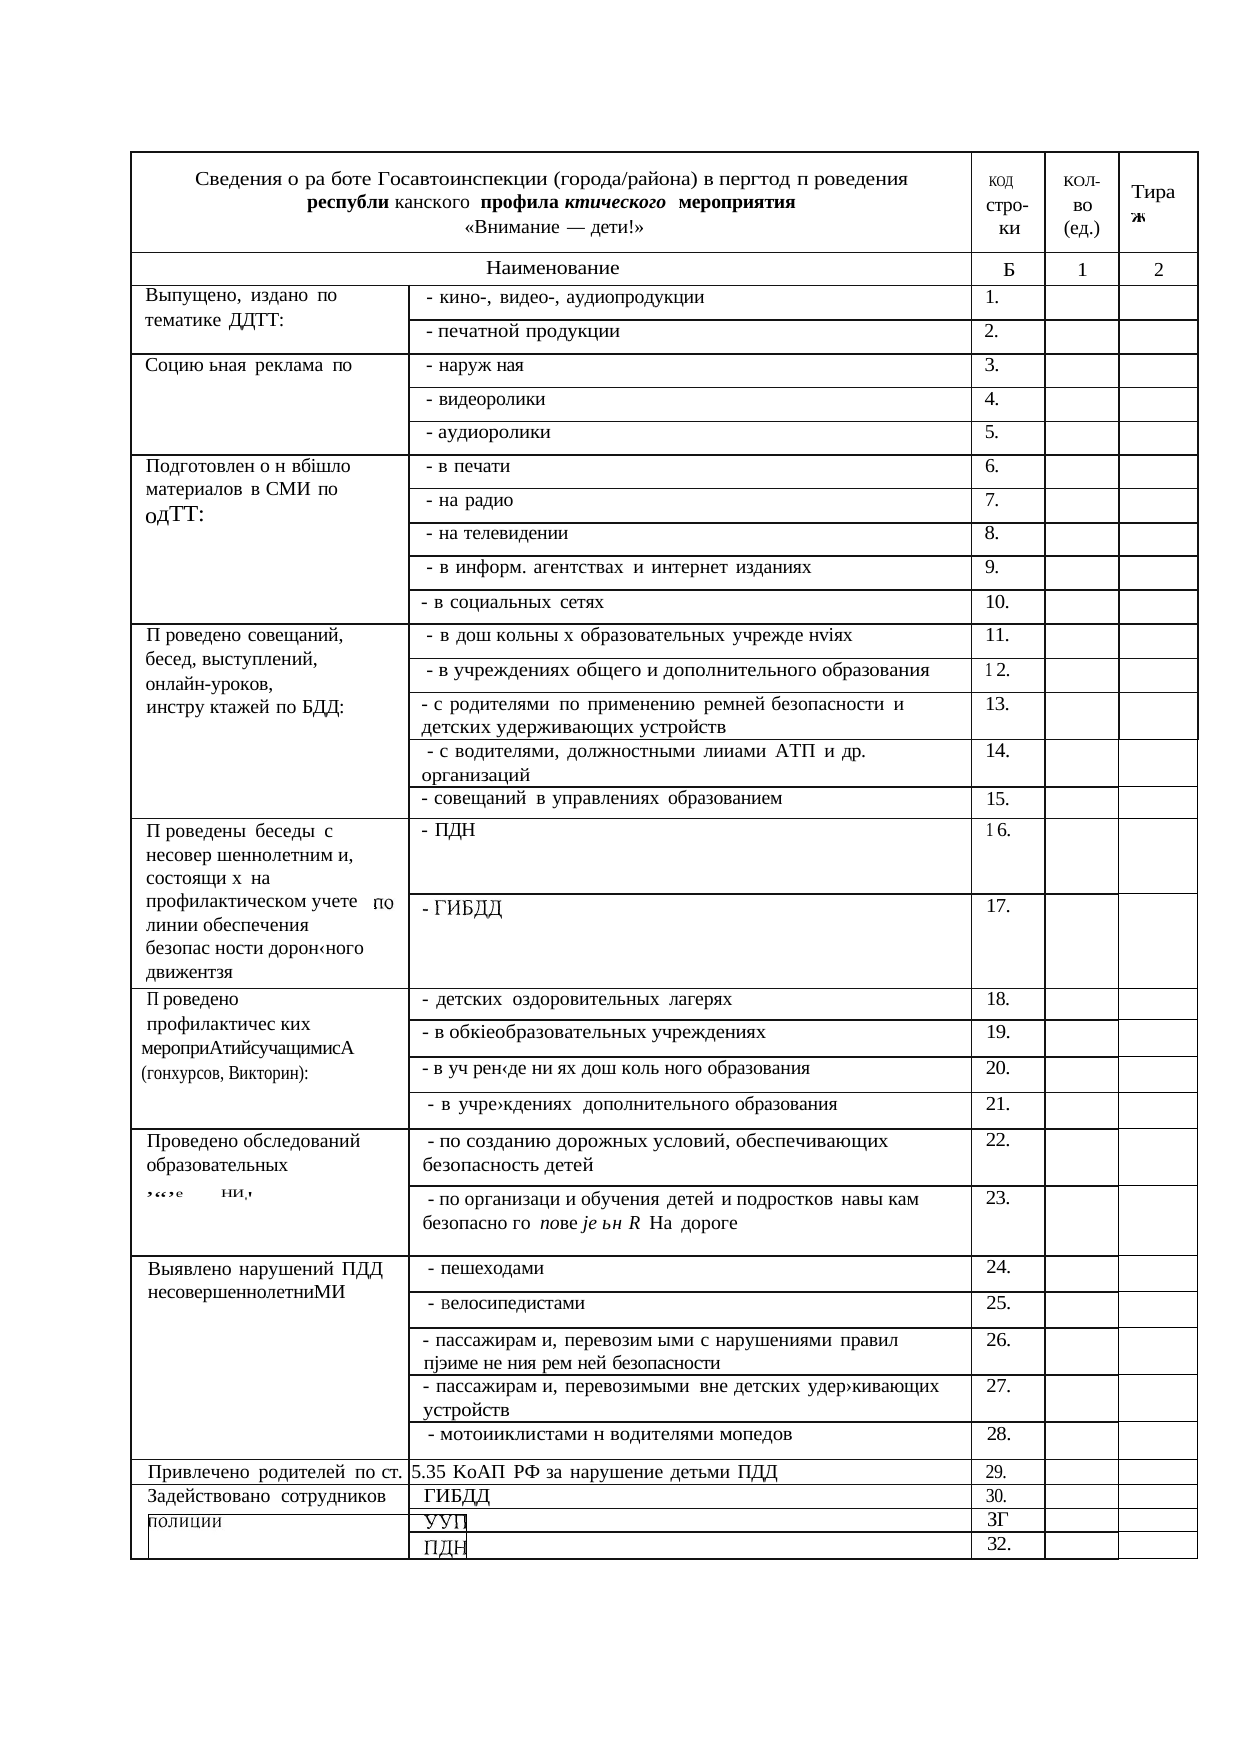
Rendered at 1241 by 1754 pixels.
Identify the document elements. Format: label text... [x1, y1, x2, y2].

table_cell - пассажирам и, перевозим ыми с нарушениями правил пјэиме не ния рем ней безопасности [410, 1329, 971, 1374]
table_cell [1046, 355, 1118, 387]
table_cell [1046, 1460, 1118, 1483]
table_cell Выпущено, издано по тематике ДДТТ: [132, 286, 408, 353]
table_cell [1046, 788, 1118, 817]
table_cell 15. [972, 788, 1044, 817]
table_cell [1119, 787, 1197, 817]
table_cell [1046, 524, 1118, 555]
table_cell - в печати [410, 456, 971, 488]
table_cell [1119, 1532, 1197, 1558]
table_cell [1119, 894, 1197, 988]
table_cell 5. [972, 422, 1044, 454]
table_cell П роведено профилактичес ких мероприАтийсучащимисА (гонхурсов, Викторин): [132, 989, 408, 1128]
table_cell [1046, 489, 1118, 522]
table_cell 4. [972, 388, 1044, 421]
table_cell [1120, 321, 1197, 353]
table_cell [1119, 1020, 1197, 1056]
table_cell 5.35 KoAП РФ за нарушение детьми ПДД [410, 1460, 971, 1483]
table_cell [1120, 659, 1197, 691]
table_cell - с родителями по применению ремней безопасности и детских удерживающих устройств [410, 693, 971, 739]
table_cell - детских оздоровительных лагерях [410, 989, 971, 1019]
table_cell [1046, 1293, 1118, 1327]
table_cell [1046, 989, 1118, 1019]
table_cell 18. [972, 989, 1044, 1019]
table_header КОД стро- ки [972, 153, 1044, 252]
table_cell Наименование [132, 253, 971, 284]
table_cell [410, 895, 971, 988]
table_cell [1046, 1329, 1118, 1374]
table_cell - аудиоролики [410, 422, 971, 454]
table_cell 13. [972, 693, 1044, 739]
table_cell [410, 1533, 971, 1558]
table_cell [1046, 591, 1118, 623]
table_cell 1 2. [972, 659, 1044, 691]
table_cell - в учре›кдениях дополнительного образования [410, 1093, 971, 1128]
table_cell [1046, 625, 1118, 657]
table_cell [1046, 456, 1118, 488]
table_cell [1120, 524, 1197, 555]
table_cell 32. [972, 1533, 1044, 1558]
table_cell Привлечено родителей по ст. [132, 1460, 408, 1483]
table_cell [1046, 557, 1118, 589]
table_cell Задействовано сотрудников [132, 1485, 408, 1558]
table_cell - на телевидении [410, 524, 971, 555]
table_cell 29. [972, 1460, 1044, 1483]
table_cell [1046, 1509, 1118, 1531]
table_header КОЛ- во (ед.) [1046, 153, 1118, 252]
table_cell 19. [972, 1021, 1044, 1056]
table_cell [1120, 286, 1197, 319]
table_cell 21. [972, 1093, 1044, 1128]
table_cell 26. [972, 1329, 1044, 1374]
table_cell Подготовлен о н вбішло материалов в СМИ по одТТ: [132, 456, 408, 623]
table_cell - кино-, видео-, аудиопродукции [410, 286, 971, 319]
table_cell 25. [972, 1293, 1044, 1327]
table_cell - в информ. агентствах и интернет изданиях [410, 557, 971, 589]
table_cell 1 [1046, 253, 1118, 284]
table_cell [1120, 625, 1197, 657]
table_cell [1120, 422, 1197, 454]
table_cell Проведено обследований образовательных ’“’e НИ'' [132, 1130, 408, 1255]
table_cell Б [972, 253, 1044, 284]
table_cell [1119, 1093, 1197, 1128]
table_cell [1120, 489, 1197, 522]
table_cell [1119, 1129, 1197, 1185]
table_cell [1119, 819, 1197, 893]
table_cell [1046, 1187, 1118, 1255]
table_cell [1119, 1460, 1197, 1483]
table_cell [1046, 1533, 1118, 1558]
table_cell 6. [972, 456, 1044, 488]
table_cell - пассажирам и, перевозимыми вне детских удер›кивающих устройств [410, 1376, 971, 1421]
table_cell [1119, 740, 1197, 786]
table_cell - с водителями, должностными лииами ATП и др. организаций [410, 740, 971, 786]
table_cell ГИБДД [410, 1485, 971, 1507]
table_cell 23. [972, 1187, 1044, 1255]
table_cell 11. [972, 625, 1044, 657]
table_cell [1046, 1058, 1118, 1092]
picture [1131, 213, 1145, 222]
table_cell [1119, 1186, 1197, 1255]
table_cell 1. [972, 286, 1044, 319]
table_cell [1046, 740, 1118, 786]
table_cell [1046, 1093, 1118, 1128]
table_cell - наруж ная [410, 355, 971, 387]
table_cell 8. [972, 524, 1044, 555]
table_cell - видеоролики [410, 388, 971, 421]
table_cell [1046, 1130, 1118, 1185]
table_cell [1046, 1376, 1118, 1421]
table_cell 2. [972, 321, 1044, 353]
table_cell [1046, 1021, 1118, 1056]
table_header Сведения о ра боте Госавтоинспекции (города/района) в пергтод п роведения республи канского профила ктического мероприятия «Внимание — дети!» [132, 153, 971, 252]
table_cell [1046, 286, 1118, 319]
table_cell 10. [972, 591, 1044, 623]
table_cell Выявлено нарушений ПДД несовершеннолетниМИ [132, 1257, 408, 1459]
table_cell - Велосипедистами [410, 1293, 971, 1327]
table_cell - в дош кольны х образовательных учрежде нvіях [410, 625, 971, 657]
table_cell [1119, 1375, 1197, 1421]
table_cell [1046, 1485, 1118, 1507]
table_cell ЗГ [972, 1509, 1044, 1531]
table_cell 9. [972, 557, 1044, 589]
table_cell [1119, 1057, 1197, 1092]
table_cell - ПДН [410, 819, 971, 893]
table_cell - в обкіеобразовательных учреждениях [410, 1021, 971, 1056]
table_cell [1119, 1509, 1197, 1531]
table_cell [1120, 388, 1197, 421]
table_cell [1119, 1256, 1197, 1291]
table_cell [1046, 659, 1118, 691]
table_cell [1119, 1485, 1197, 1507]
table_cell Социю ьная реклама по [132, 355, 408, 454]
table_cell - по созданию дорожных условий, обеспечивающих безопасность детей [410, 1130, 971, 1185]
table_cell 14. [972, 740, 1044, 786]
table_cell 3. [972, 355, 1044, 387]
table_cell [1119, 1292, 1197, 1327]
table_cell 28. [972, 1423, 1044, 1459]
table_cell - печатной продукции [410, 321, 971, 353]
table_cell П роведены беседы с несовер шеннолетним и, состоящи х на профилактическом учете линии обеспечения безопас ности дорон‹ного движентзя [132, 819, 408, 988]
table_cell 20. [972, 1058, 1044, 1092]
table_cell [410, 1509, 971, 1531]
table_cell 30. [972, 1485, 1044, 1507]
table_cell 1 6. [972, 819, 1044, 893]
table_cell [1046, 1423, 1118, 1459]
table_cell 17. [972, 895, 1044, 988]
table_cell [1046, 895, 1118, 988]
table_cell - пешеходами [410, 1257, 971, 1291]
table_cell 7. [972, 489, 1044, 522]
table_cell 24. [972, 1257, 1044, 1291]
table_cell П роведено совещаний, бесед, выступлений, онлайн-уроков, инстру ктажей по БДД: [132, 625, 408, 817]
table_cell [1046, 819, 1118, 893]
table_cell [1119, 1328, 1197, 1374]
table_cell [1120, 557, 1197, 589]
table_cell [1120, 355, 1197, 387]
table_cell [1046, 422, 1118, 454]
table_cell - по организаци и обучения детей и подростков навы кам безопасно го пове je ьн R На дороге [410, 1187, 971, 1255]
table_cell [1120, 456, 1197, 488]
table_cell [1046, 1257, 1118, 1291]
table_header Тира [1120, 153, 1197, 252]
table_cell 22. [972, 1130, 1044, 1185]
table_cell - совещаний в управлениях образованием [410, 788, 971, 817]
table_cell - мотоииклистами н водителями мопедов [410, 1423, 971, 1459]
table_cell - в социальных сетях [410, 591, 971, 623]
table_cell [1119, 989, 1197, 1019]
table_cell [1120, 591, 1197, 623]
table_cell - в уч рен‹де ни ях дош коль ного образования [410, 1058, 971, 1092]
table_cell [1120, 693, 1197, 739]
table_cell - в учреждениях общего и дополнительного образования [410, 659, 971, 691]
table_cell 2 [1120, 253, 1197, 284]
table_cell [1046, 693, 1118, 739]
table_cell [1119, 1422, 1197, 1459]
table_cell 27. [972, 1376, 1044, 1421]
table_cell [1046, 388, 1118, 421]
table_cell - на радио [410, 489, 971, 522]
table_cell [1046, 321, 1118, 353]
